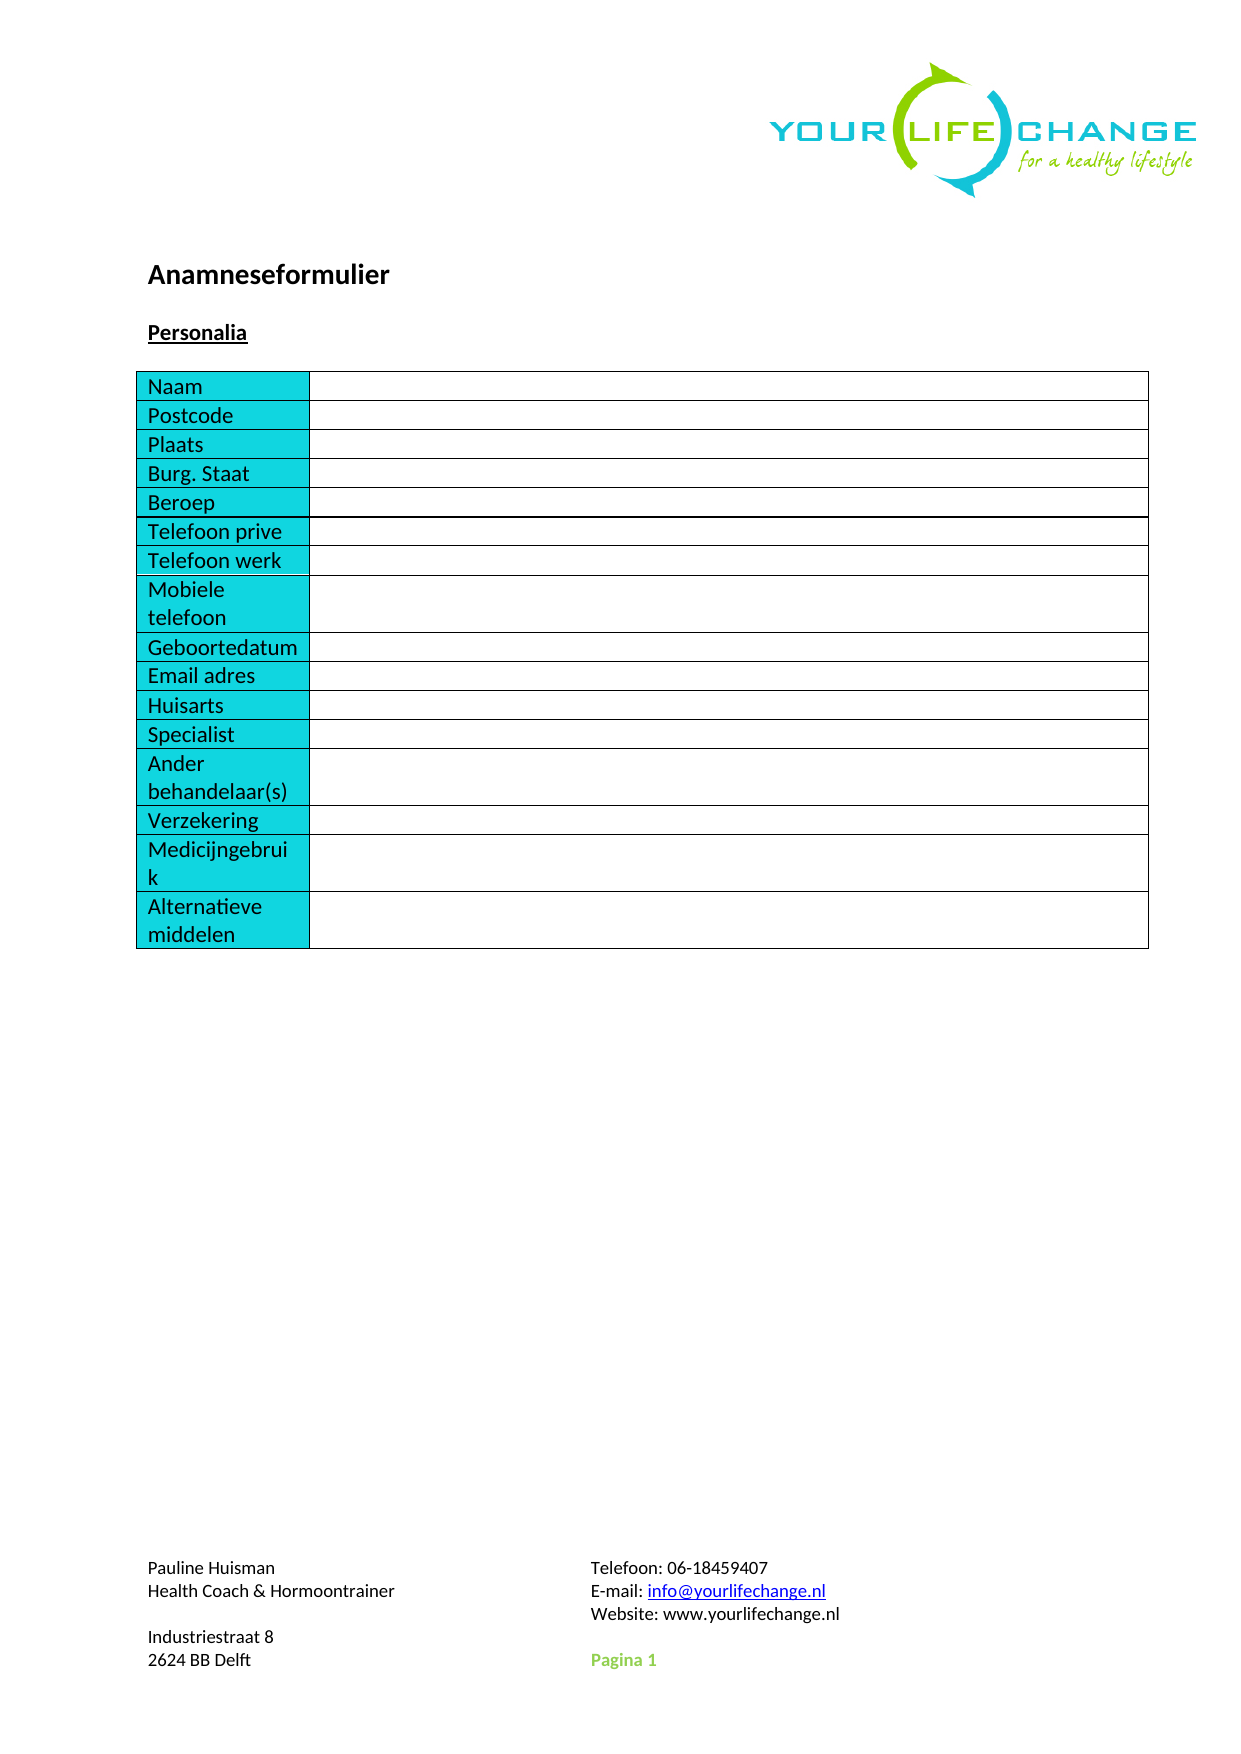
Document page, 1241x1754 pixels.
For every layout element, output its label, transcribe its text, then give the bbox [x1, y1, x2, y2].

table_cell [310, 401, 1148, 429]
table_cell Medicijngebruik [137, 835, 309, 891]
table_cell [310, 488, 1148, 516]
text Personalia [148, 318, 1137, 346]
table_cell Verzekering [137, 806, 309, 834]
table_cell Ander behandelaar(s) [137, 749, 309, 805]
table_cell [310, 892, 1148, 948]
table_cell [310, 459, 1148, 487]
table_cell Specialist [137, 720, 309, 748]
table_cell Alternatieve middelen [137, 892, 309, 948]
table_cell [310, 662, 1148, 690]
picture [765, 56, 1202, 203]
table_cell Beroep [137, 488, 309, 516]
table_cell Huisarts [137, 691, 309, 719]
table_cell Email adres [137, 662, 309, 690]
table_cell Telefoon werk [137, 546, 309, 574]
table_cell [310, 546, 1148, 574]
text Anamneseformulier [148, 256, 1137, 292]
table_cell [310, 720, 1148, 748]
table_cell Postcode [137, 401, 309, 429]
table_cell [310, 518, 1148, 545]
table_cell Mobiele telefoon [137, 576, 309, 632]
table_cell [310, 835, 1148, 891]
table_cell [310, 576, 1148, 632]
table_header [310, 372, 1148, 400]
table_cell Geboortedatum [137, 633, 309, 661]
table_cell Plaats [137, 430, 309, 458]
table_header Naam [137, 372, 309, 400]
table_cell [310, 633, 1148, 661]
table_cell [310, 806, 1148, 834]
table_cell [310, 749, 1148, 805]
table_cell Telefoon prive [137, 518, 309, 545]
table_cell Burg. Staat [137, 459, 309, 487]
table_cell [310, 430, 1148, 458]
table_cell [310, 691, 1148, 719]
